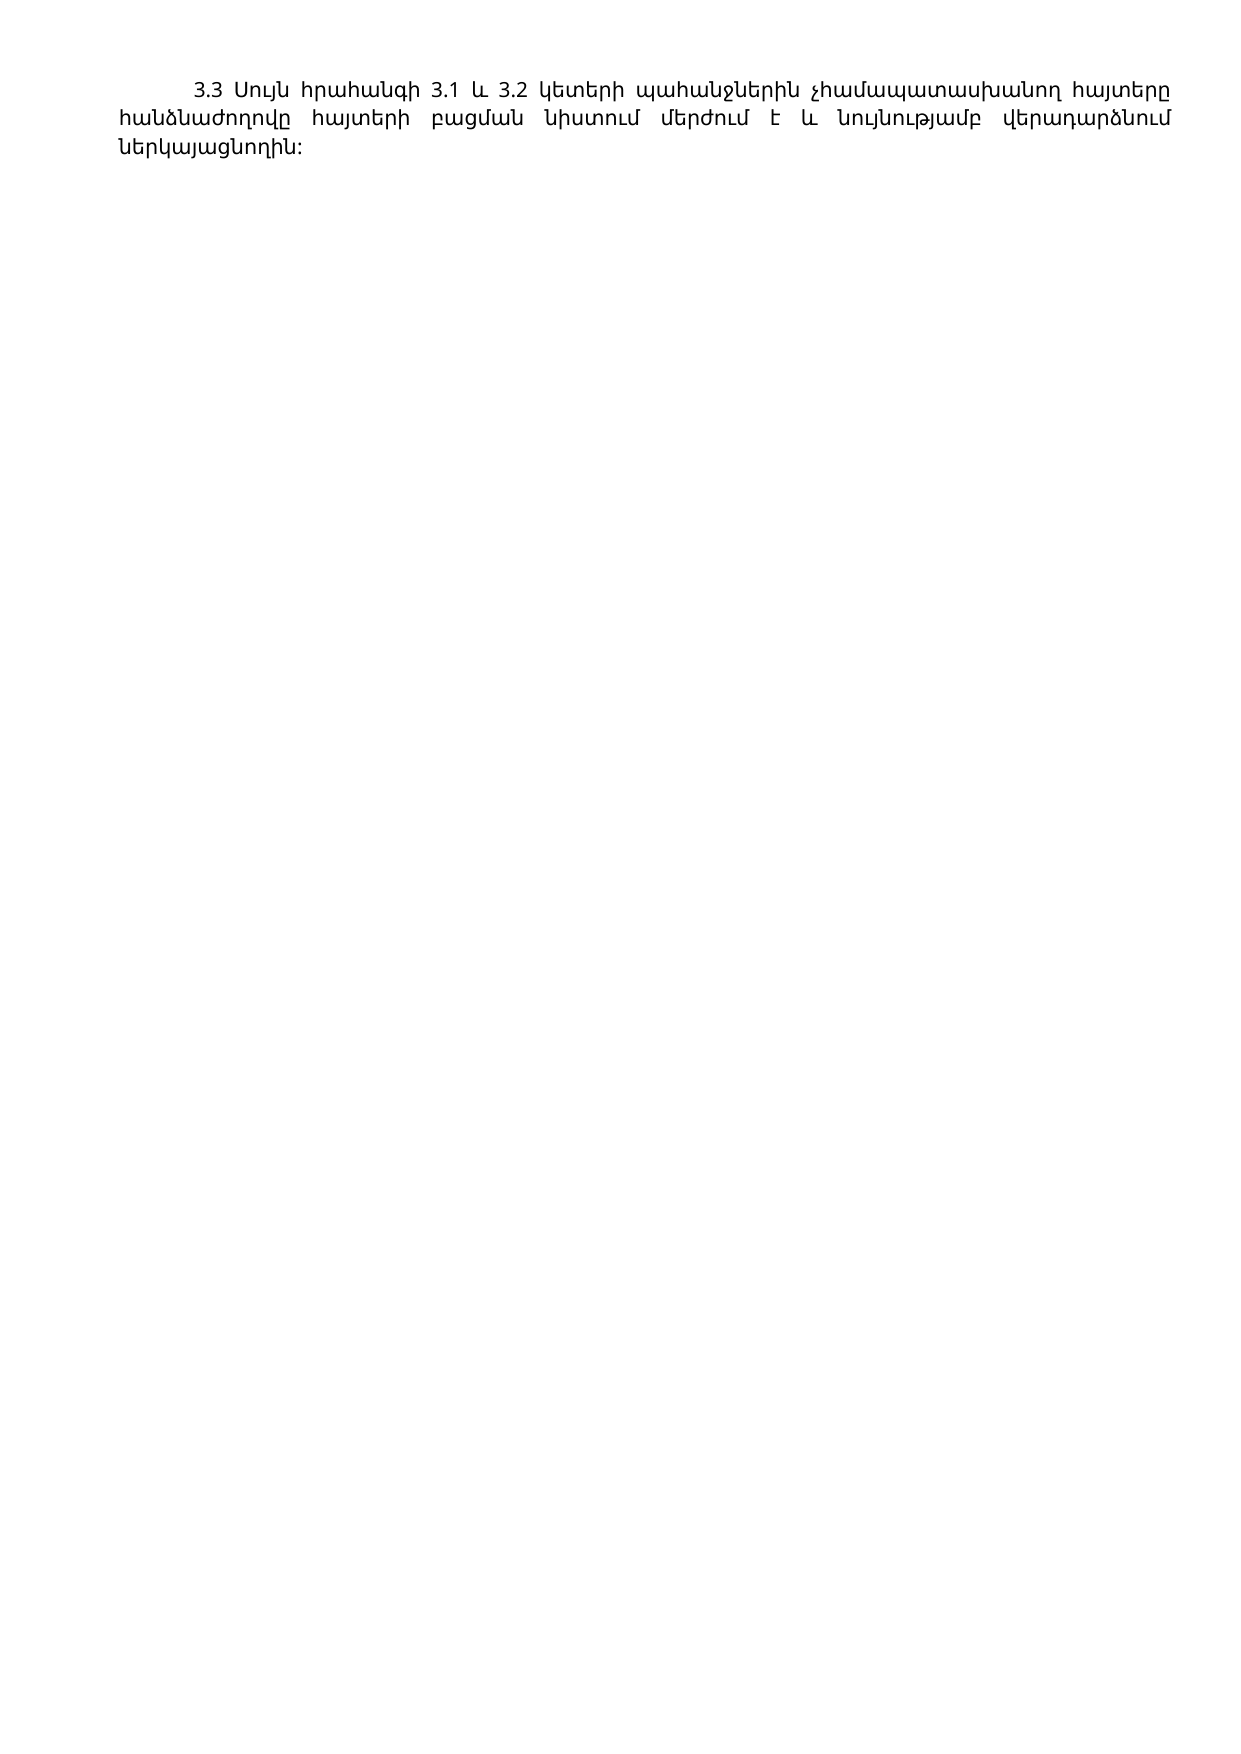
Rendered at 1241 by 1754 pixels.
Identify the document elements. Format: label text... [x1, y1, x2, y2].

text 3.3 Սույն հրահանգի 3.1 և 3.2 կետերի պահանջներին չհամապատասխանող հայտերը հանձնաժողովը հայտերի բացման նիստում մերժում է և նույնությամբ վերադարձնում ներկայացնողին: [118, 75, 1171, 160]
